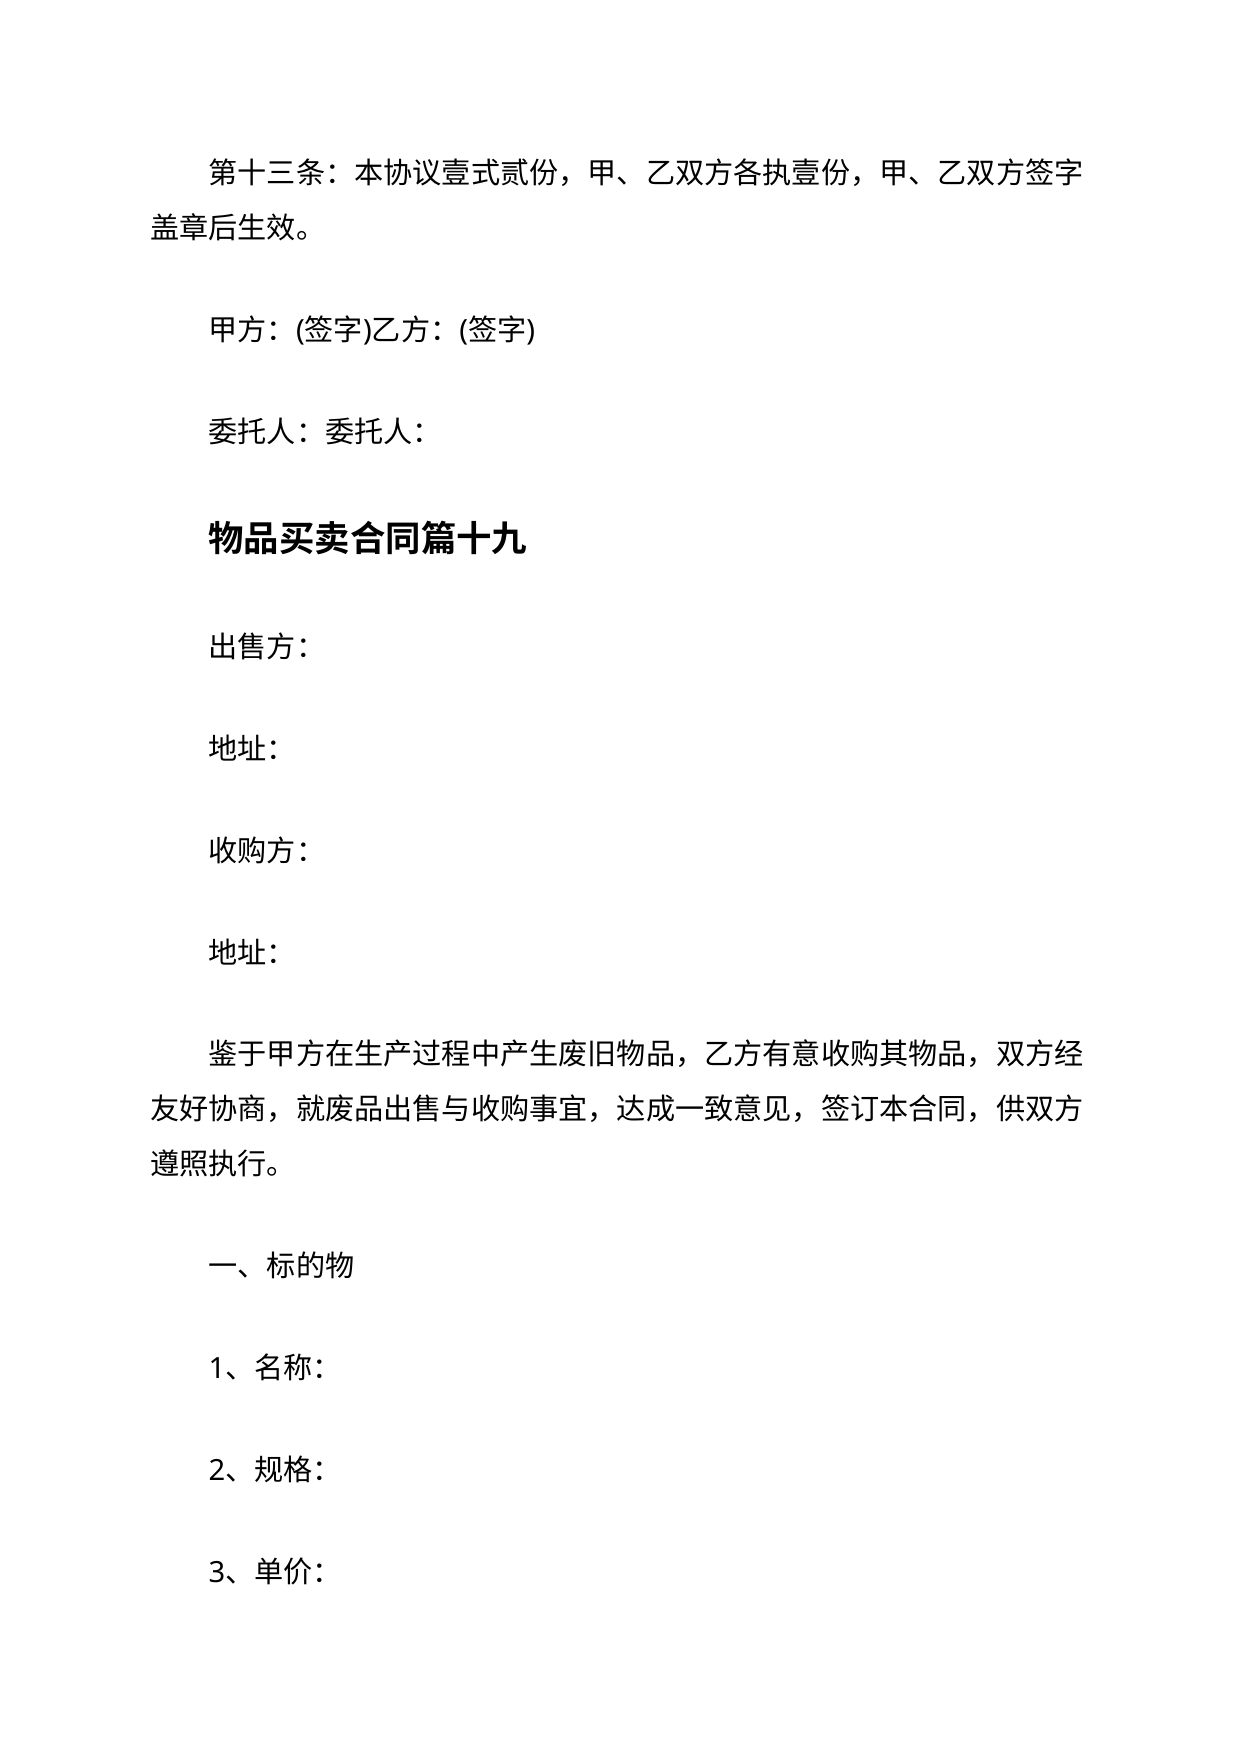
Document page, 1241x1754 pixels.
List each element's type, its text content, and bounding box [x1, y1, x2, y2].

text 2、规格： [150, 1446, 1090, 1489]
text 第十三条：本协议壹式贰份，甲、乙双方各执壹份，甲、乙双方签字盖章后生效。 [150, 150, 1090, 247]
text 委托人：委托人： [150, 409, 1090, 451]
text 1、名称： [150, 1344, 1090, 1387]
text 地址： [150, 726, 1090, 768]
text 一、标的物 [150, 1242, 1090, 1285]
text 鉴于甲方在生产过程中产生废旧物品，乙方有意收购其物品，双方经友好协商，就废品出售与收购事宜，达成一致意见，签订本合同，供双方遵照执行。 [150, 1031, 1090, 1183]
text 3、单价： [150, 1548, 1090, 1591]
text 出售方： [150, 624, 1090, 666]
text 物品买卖合同篇十九 [150, 510, 1090, 562]
text 甲方：(签字)乙方：(签字) [150, 307, 1090, 349]
text 地址： [150, 929, 1090, 971]
text 收购方： [150, 827, 1090, 870]
